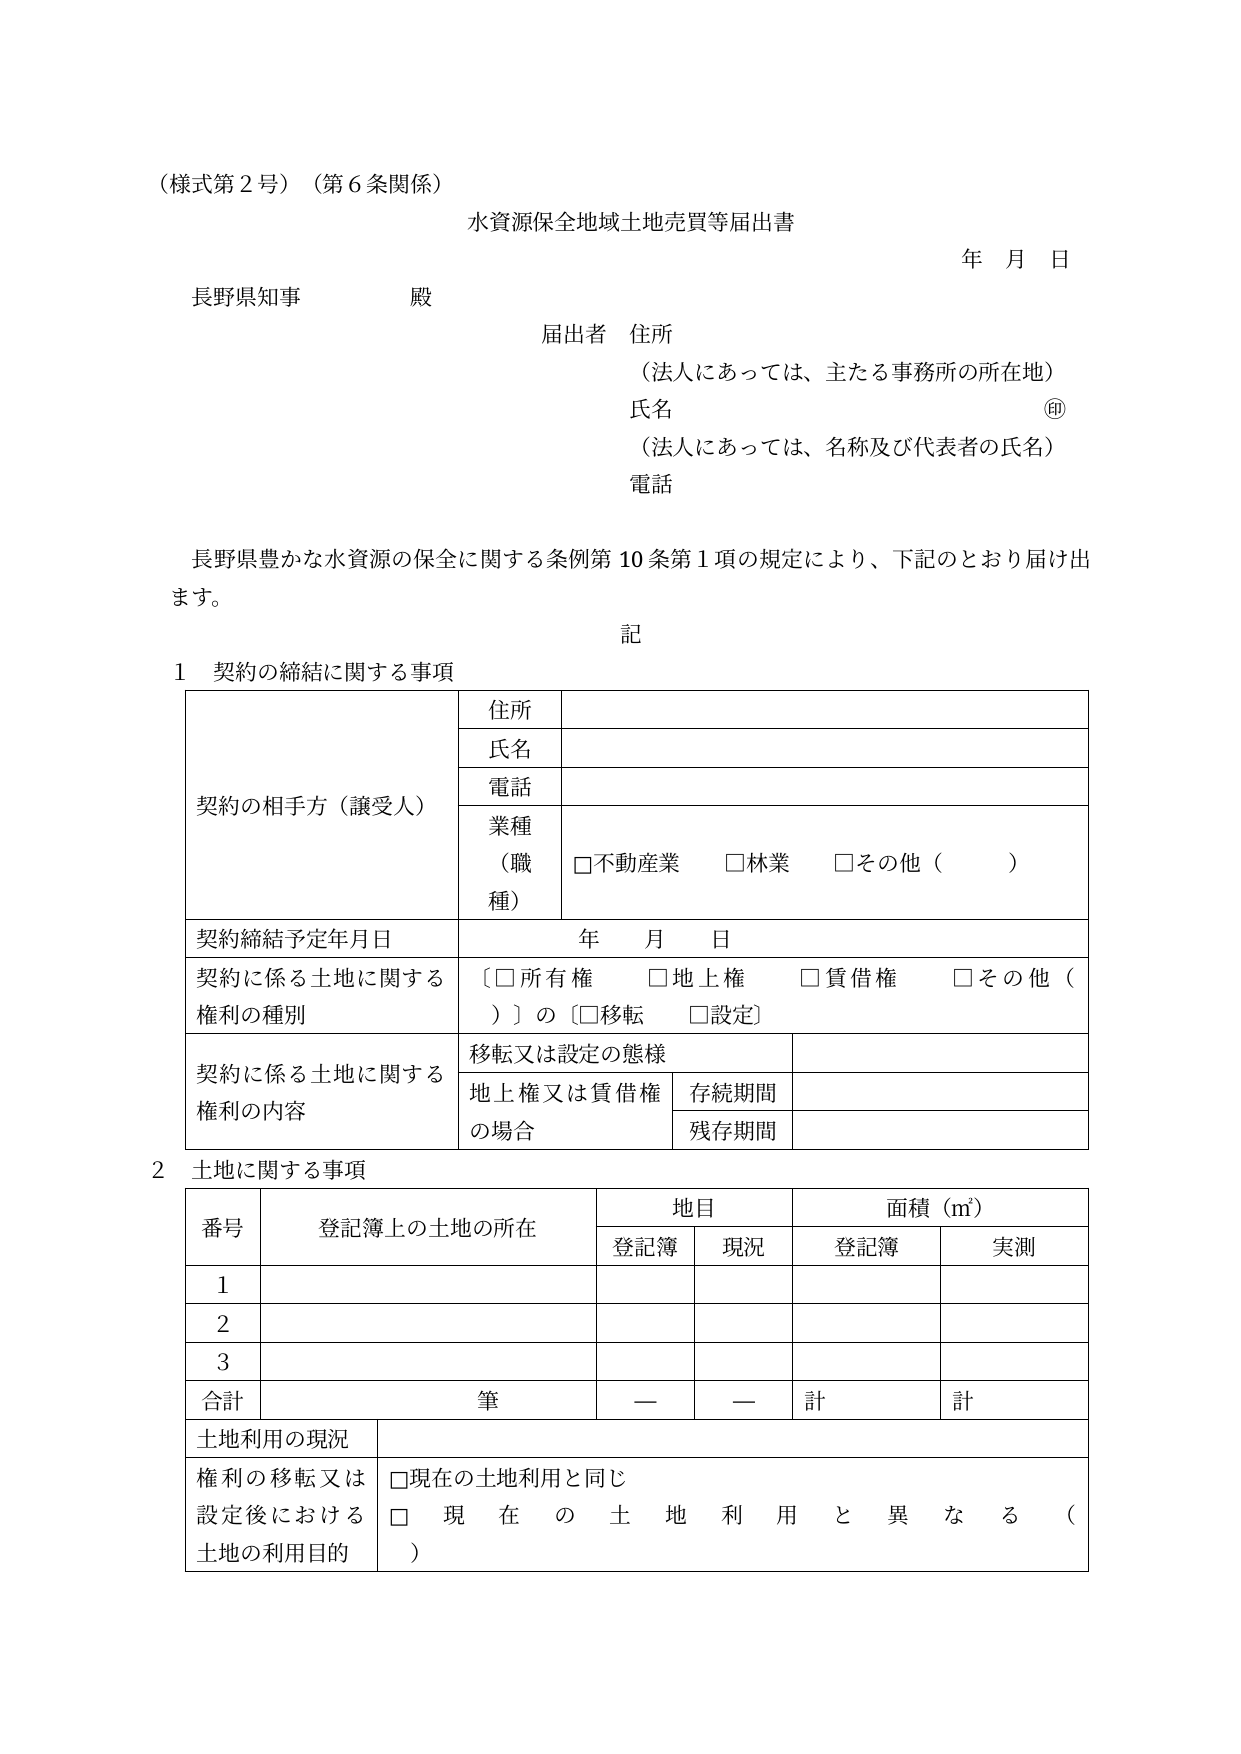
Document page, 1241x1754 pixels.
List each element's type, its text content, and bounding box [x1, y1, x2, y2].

text 年 月 日 [169, 239, 1071, 277]
text 氏名 ㊞ [169, 389, 1092, 427]
table_cell 土地利用の現況 [186, 1420, 377, 1457]
table_cell 年 月 日 [459, 920, 1088, 957]
table_cell 実測 [941, 1227, 1088, 1264]
text 長野県知事 殿 [169, 277, 1092, 314]
table_cell 契約に係る土地に関する権利の内容 [186, 1034, 458, 1149]
table_cell 業種 （職種） [459, 806, 561, 919]
table_cell [261, 1266, 596, 1303]
table_cell 〔□所有権 □地上権 □賃借権 □その他（ ）〕の〔□移転 □設定〕 [459, 958, 1088, 1033]
table_cell ２ [186, 1304, 260, 1342]
table_cell [562, 729, 1088, 767]
table_cell 契約締結予定年月日 [186, 920, 458, 957]
table_cell [261, 1343, 596, 1380]
table_cell 氏名 [459, 729, 561, 767]
table_header 面積（㎡） [793, 1189, 1088, 1226]
table_cell 存続期間 [673, 1073, 792, 1110]
table_header 登記簿上の土地の所在 [261, 1189, 596, 1264]
table_cell [695, 1266, 792, 1303]
table_cell □不動産業 □林業 □その他（ ） [562, 806, 1088, 919]
table_cell [941, 1304, 1088, 1342]
table_cell ― [597, 1381, 694, 1419]
text （法人にあっては、名称及び代表者の氏名） [169, 427, 1092, 464]
text （様式第２号）（第６条関係） [148, 164, 1092, 202]
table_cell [186, 1458, 377, 1571]
text 水資源保全地域土地売買等届出書 [169, 202, 1092, 239]
table_cell 残存期間 [673, 1111, 792, 1149]
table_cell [378, 1458, 1088, 1571]
text ２ 土地に関する事項 [148, 1150, 1092, 1187]
text 長野県豊かな水資源の保全に関する条例第10条第１項の規定により、下記のとおり届け出ます。 [169, 539, 1092, 614]
table_cell [597, 1266, 694, 1303]
text 記 [169, 614, 1092, 652]
table_header 契約の相手方（譲受人） [186, 691, 458, 919]
table_cell [597, 1343, 694, 1380]
table_cell [695, 1343, 792, 1380]
table_cell [695, 1304, 792, 1342]
text 届出者 住所 [169, 314, 1092, 352]
table_cell [793, 1343, 940, 1380]
text １ 契約の締結に関する事項 [169, 652, 1092, 689]
table_cell 現況 [695, 1227, 792, 1264]
table_cell [793, 1111, 1088, 1149]
table_cell [261, 1304, 596, 1342]
table_cell [597, 1304, 694, 1342]
table_cell [793, 1073, 1088, 1110]
table_header 地目 [597, 1189, 792, 1226]
table_cell 地上権又は賃借権の場合 [459, 1073, 672, 1149]
table_cell 計 [941, 1381, 1088, 1419]
table_header [562, 691, 1088, 728]
table_cell [562, 768, 1088, 805]
table_cell [378, 1420, 1088, 1457]
text 電話 [169, 464, 1092, 502]
table_cell 筆 [261, 1381, 596, 1419]
text （法人にあっては、主たる事務所の所在地） [169, 352, 1092, 389]
table_cell 契約に係る土地に関する権利の種別 [186, 958, 458, 1033]
table_cell [793, 1034, 1088, 1072]
table_cell 登記簿 [597, 1227, 694, 1264]
table_cell １ [186, 1266, 260, 1303]
table_cell [793, 1266, 940, 1303]
table_header 番号 [186, 1189, 260, 1264]
table_cell [941, 1343, 1088, 1380]
table_cell ― [695, 1381, 792, 1419]
table_cell ３ [186, 1343, 260, 1380]
table_cell 移転又は設定の態様 [459, 1034, 792, 1072]
table_cell 登記簿 [793, 1227, 940, 1264]
table_cell 合計 [186, 1381, 260, 1419]
table_cell 計 [793, 1381, 940, 1419]
table_header 住所 [459, 691, 561, 728]
table_cell [793, 1304, 940, 1342]
table_cell 電話 [459, 768, 561, 805]
table_cell [941, 1266, 1088, 1303]
